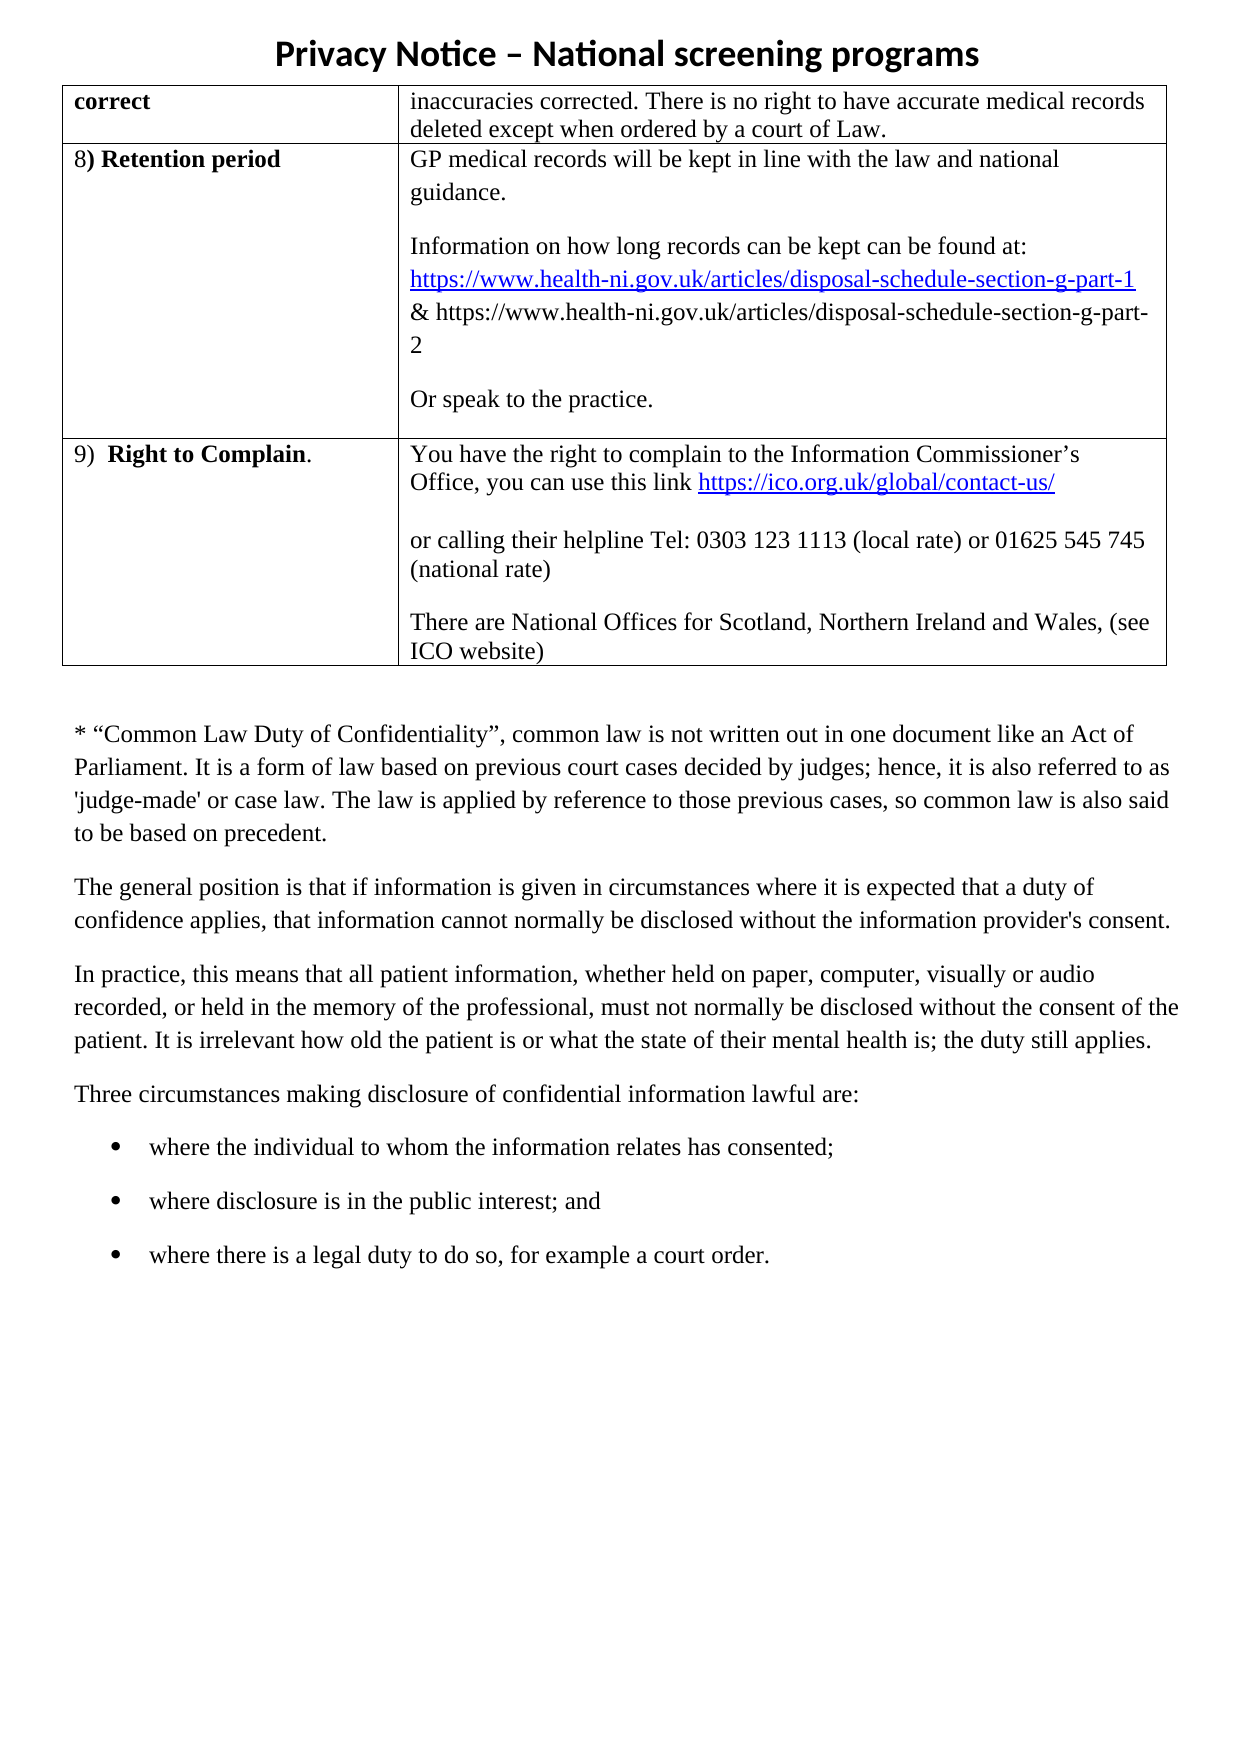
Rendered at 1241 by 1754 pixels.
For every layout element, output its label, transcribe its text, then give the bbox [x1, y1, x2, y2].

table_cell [63, 86, 398, 143]
table_cell 9) Right to Complain. [63, 439, 398, 665]
table_cell GP medical records will be kept in line with the law and national guidance. Information on how long records can be kept can be found at: https://www.health-ni.gov.uk/articles/disposal-schedule-section-g-part-1 & https://www.health-ni.gov.uk/articles/disposal-schedule-section-g-part-2 Or speak to the practice. [399, 144, 1166, 438]
list where the individual to whom the information relates has consented; [111, 1132, 1181, 1161]
text Three circumstances making disclosure of confidential information lawful are: [74, 1079, 1181, 1107]
text The general position is that if information is given in circumstances where it is expected that a duty of confidence applies, that information cannot normally be disclosed without the information provider's consent. [74, 872, 1181, 934]
table_cell You have the right to complain to the Information Commissioner’s Office, you can use this link https://ico.org.uk/global/contact-us/ or calling their helpline Tel: 0303 123 1113 (local rate) or 01625 545 745 (national rate) There are National Offices for Scotland, Northern Ireland and Wales, (see ICO website) [399, 439, 1166, 665]
text * “Common Law Duty of Confidentiality”, common law is not written out in one document like an Act of Parliament. It is a form of law based on previous court cases decided by judges; hence, it is also referred to as 'judge-made' or case law. The law is applied by reference to those previous cases, so common law is also said to be based on precedent. [74, 719, 1181, 847]
list where disclosure is in the public interest; and [111, 1186, 1181, 1215]
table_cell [399, 86, 1166, 143]
table_cell 8) Retention period [63, 144, 398, 438]
text In practice, this means that all patient information, whether held on paper, computer, visually or audio recorded, or held in the memory of the professional, must not normally be disclosed without the consent of the patient. It is irrelevant how old the patient is or what the state of their mental health is; the duty still applies. [74, 959, 1181, 1053]
list where there is a legal duty to do so, for example a court order. [111, 1240, 1181, 1269]
